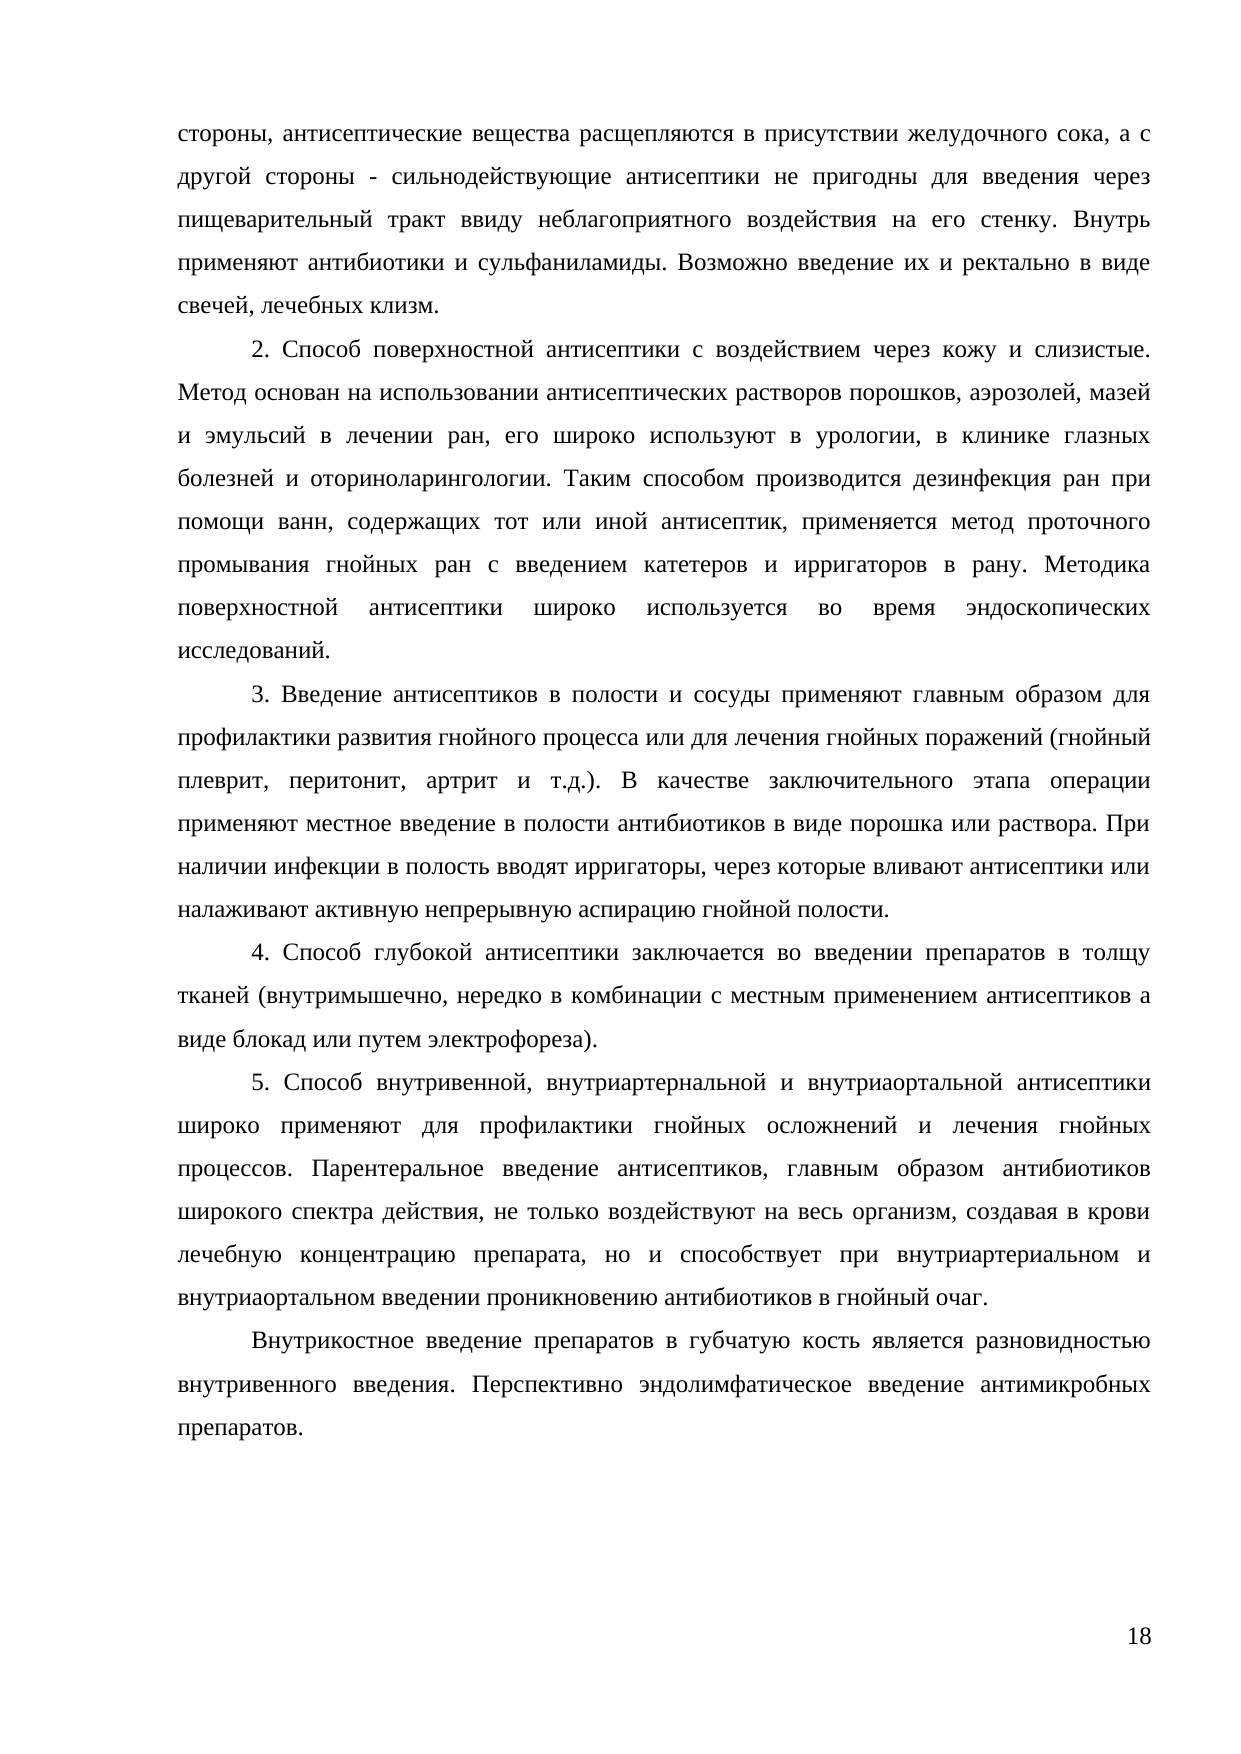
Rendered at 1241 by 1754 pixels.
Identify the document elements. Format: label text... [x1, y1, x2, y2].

text 5. Способ внутривенной, внутриартернальной и внутриаортальной антисептики широко применяют для профилактики гнойных осложнений и лечения гнойных процессов. Парентеральное введение антисептиков, главным образом антибиотиков широкого спектра действия, не только воздействуют на весь организм, создавая в крови лечебную концентрацию препарата, но и способствует при внутриартериальном и внутриаортальном введении проникновению антибиотиков в гнойный очаг. [177, 1067, 1152, 1311]
text Внутрикостное введение препаратов в губчатую кость является разновидностью внутривенного введения. Перспективно эндолимфатическое введение антимикробных препаратов. [177, 1326, 1152, 1441]
text 2. Способ поверхностной антисептики с воздействием через кожу и слизистые. Метод основан на использовании антисептических растворов порошков, аэрозолей, мазей и эмульсий в лечении ран, его широко используют в урологии, в клинике глазных болезней и оториноларингологии. Таким способом производится дезинфекция ран при помощи ванн, содержащих тот или иной антисептик, применяется метод проточного промывания гнойных ран с введением катетеров и ирригаторов в рану. Методика поверхностной антисептики широко используется во время эндоскопических исследований. [177, 334, 1152, 664]
text 4. Способ глубокой антисептики заключается во введении препаратов в толщу тканей (внутримышечно, нередко в комбинации с местным применением антисептиков а виде блокад или путем электрофореза). [177, 937, 1152, 1052]
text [177, 118, 1152, 319]
text 3. Введение антисептиков в полости и сосуды применяют главным образом для профилактики развития гнойного процесса или для лечения гнойных поражений (гнойный плеврит, перитонит, артрит и т.д.). В качестве заключительного этапа операции применяют местное введение в полости антибиотиков в виде порошка или раствора. При наличии инфекции в полость вводят ирригаторы, через которые вливают антисептики или налаживают активную непрерывную аспирацию гнойной полости. [177, 679, 1152, 923]
